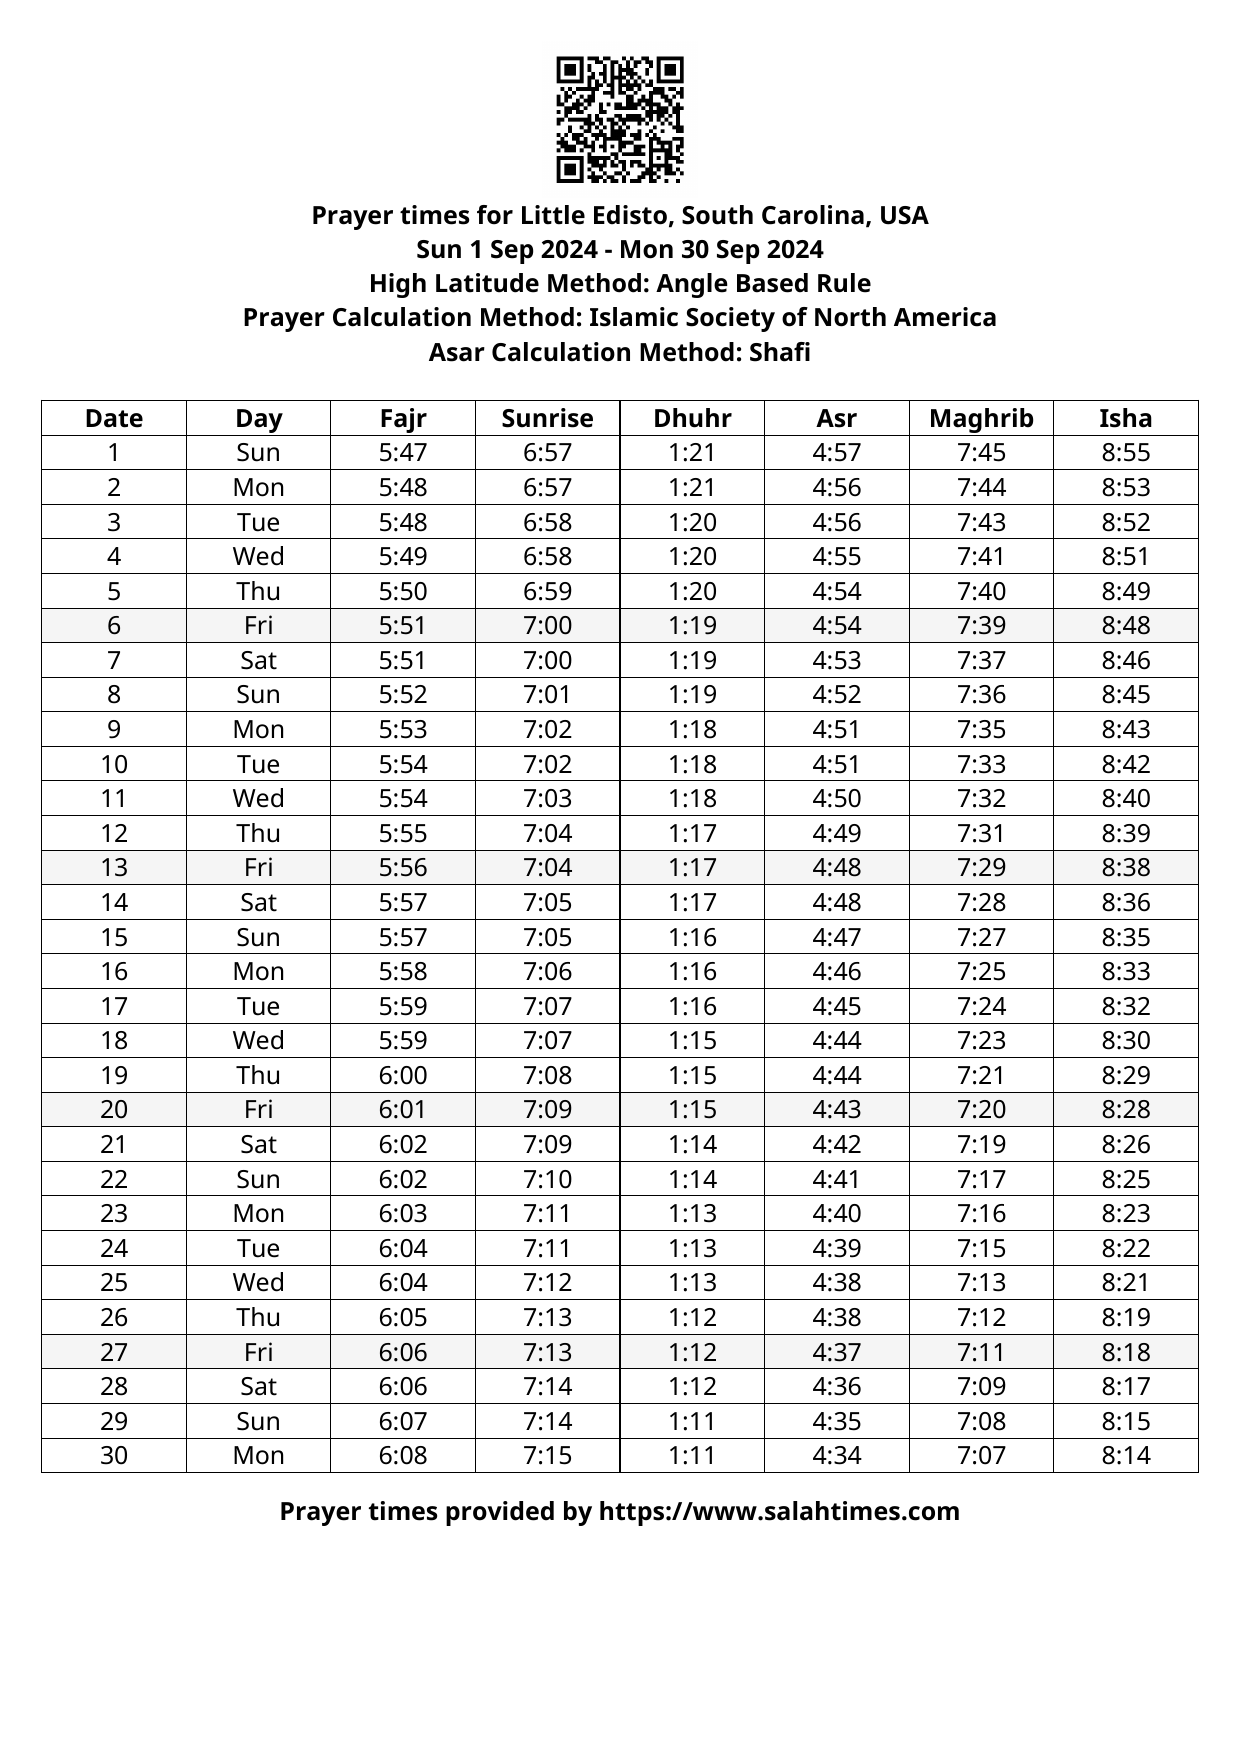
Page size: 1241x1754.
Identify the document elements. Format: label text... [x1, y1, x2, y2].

table_cell 7:00 [476, 609, 619, 642]
table_cell 8:32 [1054, 989, 1198, 1022]
table_cell 4:53 [765, 643, 909, 677]
table_cell 7:13 [476, 1300, 619, 1334]
table_cell 1:13 [621, 1231, 764, 1264]
table_cell 6:07 [331, 1404, 475, 1437]
table_cell 5:52 [331, 678, 475, 711]
table_cell 12 [42, 816, 186, 849]
table_cell 6:05 [331, 1300, 475, 1334]
table_cell 4:36 [765, 1369, 909, 1403]
table_cell 1:19 [621, 609, 764, 642]
table_cell 8:19 [1054, 1300, 1198, 1334]
table_cell 6:01 [331, 1093, 475, 1126]
table_cell 15 [42, 920, 186, 953]
table_cell 4:50 [765, 781, 909, 815]
table_cell 8:29 [1054, 1058, 1198, 1092]
table_cell 8:28 [1054, 1093, 1198, 1126]
table_cell 1:14 [621, 1162, 764, 1195]
table_cell 7:25 [910, 954, 1053, 988]
table_cell 6:04 [331, 1231, 475, 1264]
table_cell Sun [187, 1404, 330, 1437]
table_cell 14 [42, 885, 186, 919]
table_cell 7:08 [910, 1404, 1053, 1437]
table_cell 6:06 [331, 1335, 475, 1368]
table_cell 7:29 [910, 851, 1053, 884]
table_cell Mon [187, 712, 330, 746]
text Prayer times provided by https://www.salahtimes.com [42, 1494, 1198, 1528]
table_cell 8:40 [1054, 781, 1198, 815]
table_cell 1:12 [621, 1335, 764, 1368]
table_cell 5:50 [331, 574, 475, 607]
table_cell 8:43 [1054, 712, 1198, 746]
table_cell 7:16 [910, 1196, 1053, 1230]
table_cell 5:54 [331, 747, 475, 780]
table_cell 7:09 [476, 1127, 619, 1161]
table_cell Sun [187, 1162, 330, 1195]
table_cell 28 [42, 1369, 186, 1403]
table_cell 7:01 [476, 678, 619, 711]
table_cell 7:00 [476, 643, 619, 677]
table_cell 8:53 [1054, 470, 1198, 504]
table_cell 7:45 [910, 436, 1053, 469]
table_cell 1:15 [621, 1058, 764, 1092]
picture [542, 41, 699, 198]
table_cell 8:38 [1054, 851, 1198, 884]
table_cell 8:21 [1054, 1266, 1198, 1299]
table_cell 4:42 [765, 1127, 909, 1161]
table_cell Tue [187, 1231, 330, 1264]
text Sun 1 Sep 2024 - Mon 30 Sep 2024 [42, 232, 1198, 266]
table_cell 7:39 [910, 609, 1053, 642]
table_cell Sun [187, 920, 330, 953]
table_cell 30 [42, 1439, 186, 1472]
table_cell 5:51 [331, 609, 475, 642]
table_cell 6:02 [331, 1162, 475, 1195]
table_cell 7:07 [910, 1439, 1053, 1472]
table_cell 19 [42, 1058, 186, 1092]
table_cell 4:52 [765, 678, 909, 711]
table_cell 25 [42, 1266, 186, 1299]
table_cell 1:20 [621, 505, 764, 538]
table_cell 1:20 [621, 574, 764, 607]
table_cell 5:51 [331, 643, 475, 677]
table_cell 23 [42, 1196, 186, 1230]
table_cell 7:32 [910, 781, 1053, 815]
table_cell 4:55 [765, 539, 909, 573]
table_cell 7:20 [910, 1093, 1053, 1126]
table_cell 7:37 [910, 643, 1053, 677]
table_cell 8:46 [1054, 643, 1198, 677]
table_header Sunrise [476, 401, 619, 434]
table_cell 7:09 [476, 1093, 619, 1126]
table_cell 8:51 [1054, 539, 1198, 573]
table_cell 1:19 [621, 678, 764, 711]
table_cell 4:44 [765, 1058, 909, 1092]
table_cell Mon [187, 1439, 330, 1472]
table_cell 8:48 [1054, 609, 1198, 642]
table_cell 4:56 [765, 470, 909, 504]
table_cell 4:56 [765, 505, 909, 538]
table_cell 5:59 [331, 1024, 475, 1057]
table_cell 21 [42, 1127, 186, 1161]
table_header Dhuhr [621, 401, 764, 434]
table_cell Fri [187, 1335, 330, 1368]
table_cell 13 [42, 851, 186, 884]
table_cell 8:39 [1054, 816, 1198, 849]
table_cell 7:12 [476, 1266, 619, 1299]
table_cell 7:13 [476, 1335, 619, 1368]
table_cell Sat [187, 1127, 330, 1161]
table_cell 7:19 [910, 1127, 1053, 1161]
table_cell 7:05 [476, 920, 619, 953]
table_cell 4:45 [765, 989, 909, 1022]
table_cell 6:06 [331, 1369, 475, 1403]
table_cell 7:36 [910, 678, 1053, 711]
table_cell 7:11 [476, 1196, 619, 1230]
table_cell 4:39 [765, 1231, 909, 1264]
table_cell 6:57 [476, 436, 619, 469]
table_cell 7:41 [910, 539, 1053, 573]
table_cell 8:17 [1054, 1369, 1198, 1403]
table_cell 1:13 [621, 1266, 764, 1299]
table_cell 1:18 [621, 747, 764, 780]
table_cell 29 [42, 1404, 186, 1437]
table_cell 4:54 [765, 574, 909, 607]
table_cell 4:47 [765, 920, 909, 953]
table_cell 8 [42, 678, 186, 711]
table_cell 7:02 [476, 747, 619, 780]
table_cell 5 [42, 574, 186, 607]
table_cell 4:38 [765, 1266, 909, 1299]
table_cell 5:56 [331, 851, 475, 884]
table_cell 4:35 [765, 1404, 909, 1437]
table_cell Sat [187, 643, 330, 677]
table_cell 6:03 [331, 1196, 475, 1230]
table_cell Fri [187, 609, 330, 642]
table_cell 8:15 [1054, 1404, 1198, 1437]
table_cell Mon [187, 1196, 330, 1230]
table_cell Tue [187, 747, 330, 780]
table_cell Mon [187, 470, 330, 504]
table_cell 1:17 [621, 851, 764, 884]
table_cell 1:19 [621, 643, 764, 677]
table_cell 6:57 [476, 470, 619, 504]
table_cell 6:02 [331, 1127, 475, 1161]
table_cell Thu [187, 1058, 330, 1092]
table_cell 6:58 [476, 505, 619, 538]
table_cell 1:12 [621, 1300, 764, 1334]
text Prayer Calculation Method: Islamic Society of North America [42, 300, 1198, 334]
table_cell 8:36 [1054, 885, 1198, 919]
table_cell 8:52 [1054, 505, 1198, 538]
table_cell 3 [42, 505, 186, 538]
table_cell 8:30 [1054, 1024, 1198, 1057]
table_cell 6:59 [476, 574, 619, 607]
table_cell 1 [42, 436, 186, 469]
table_cell Wed [187, 781, 330, 815]
table_cell 27 [42, 1335, 186, 1368]
table_cell 5:53 [331, 712, 475, 746]
table_cell 8:55 [1054, 436, 1198, 469]
table_cell 10 [42, 747, 186, 780]
table_cell 7:17 [910, 1162, 1053, 1195]
table_cell 7:11 [910, 1335, 1053, 1368]
table_cell 1:13 [621, 1196, 764, 1230]
text High Latitude Method: Angle Based Rule [42, 266, 1198, 300]
table_cell 4:54 [765, 609, 909, 642]
table_cell Sun [187, 678, 330, 711]
table_cell 7:05 [476, 885, 619, 919]
table_cell 4:44 [765, 1024, 909, 1057]
table_cell 8:26 [1054, 1127, 1198, 1161]
table_cell 5:48 [331, 505, 475, 538]
table_cell 1:15 [621, 1093, 764, 1126]
table_cell 24 [42, 1231, 186, 1264]
table_cell 4:40 [765, 1196, 909, 1230]
table_cell 7:09 [910, 1369, 1053, 1403]
table_cell 7:03 [476, 781, 619, 815]
table_cell 7:44 [910, 470, 1053, 504]
table_cell 1:15 [621, 1024, 764, 1057]
table_cell 7:28 [910, 885, 1053, 919]
table_cell Wed [187, 1024, 330, 1057]
table_cell Wed [187, 539, 330, 573]
table_cell 1:17 [621, 816, 764, 849]
table_cell Fri [187, 1093, 330, 1126]
table_cell 7:27 [910, 920, 1053, 953]
table_header Date [42, 401, 186, 434]
table_cell 7:07 [476, 1024, 619, 1057]
table_cell Thu [187, 816, 330, 849]
table_cell 7:02 [476, 712, 619, 746]
table_cell 7:08 [476, 1058, 619, 1092]
table_cell 7:15 [910, 1231, 1053, 1264]
table_cell 7:24 [910, 989, 1053, 1022]
table_cell 7:15 [476, 1439, 619, 1472]
table_cell 6:58 [476, 539, 619, 573]
table_cell 5:47 [331, 436, 475, 469]
text Prayer times for Little Edisto, South Carolina, USA [42, 198, 1198, 232]
table_cell 8:33 [1054, 954, 1198, 988]
table_cell 6:04 [331, 1266, 475, 1299]
table_cell Wed [187, 1266, 330, 1299]
table_cell 4:38 [765, 1300, 909, 1334]
table_cell 1:21 [621, 470, 764, 504]
table_cell 26 [42, 1300, 186, 1334]
table_cell 1:16 [621, 920, 764, 953]
table_cell 4:48 [765, 885, 909, 919]
table_cell 7:14 [476, 1404, 619, 1437]
table_cell Fri [187, 851, 330, 884]
table_cell 9 [42, 712, 186, 746]
table_cell 1:21 [621, 436, 764, 469]
table_cell 6:00 [331, 1058, 475, 1092]
table_cell 16 [42, 954, 186, 988]
table_cell 4:41 [765, 1162, 909, 1195]
table_cell 7:43 [910, 505, 1053, 538]
table_cell Tue [187, 505, 330, 538]
table_cell 8:49 [1054, 574, 1198, 607]
table_cell 8:14 [1054, 1439, 1198, 1472]
table_cell 7:04 [476, 851, 619, 884]
table_header Fajr [331, 401, 475, 434]
table_cell 7:23 [910, 1024, 1053, 1057]
table_cell 7:12 [910, 1300, 1053, 1334]
table_header Asr [765, 401, 909, 434]
table_cell Mon [187, 954, 330, 988]
table_cell 2 [42, 470, 186, 504]
table_cell 8:42 [1054, 747, 1198, 780]
table_cell Sat [187, 1369, 330, 1403]
table_cell Thu [187, 1300, 330, 1334]
table_cell 5:55 [331, 816, 475, 849]
table_cell 6:08 [331, 1439, 475, 1472]
table_cell 5:58 [331, 954, 475, 988]
table_cell 1:16 [621, 954, 764, 988]
table_cell 20 [42, 1093, 186, 1126]
table_cell 5:48 [331, 470, 475, 504]
table_cell 6 [42, 609, 186, 642]
table_cell 1:11 [621, 1404, 764, 1437]
table_cell 5:57 [331, 920, 475, 953]
table_cell 4:46 [765, 954, 909, 988]
table_cell 8:35 [1054, 920, 1198, 953]
table_cell 5:49 [331, 539, 475, 573]
table_cell 5:57 [331, 885, 475, 919]
table_cell 7:07 [476, 989, 619, 1022]
table_cell 8:23 [1054, 1196, 1198, 1230]
table_cell 8:18 [1054, 1335, 1198, 1368]
table_cell 1:14 [621, 1127, 764, 1161]
table_cell 7:13 [910, 1266, 1053, 1299]
table_header Isha [1054, 401, 1198, 434]
table_cell 7:31 [910, 816, 1053, 849]
table_cell 7:21 [910, 1058, 1053, 1092]
table_cell 22 [42, 1162, 186, 1195]
text Asar Calculation Method: Shafi [42, 334, 1198, 368]
table_cell 1:16 [621, 989, 764, 1022]
table_cell 11 [42, 781, 186, 815]
table_cell 5:59 [331, 989, 475, 1022]
table_cell 4 [42, 539, 186, 573]
table_cell 7:10 [476, 1162, 619, 1195]
table_cell 1:20 [621, 539, 764, 573]
table_cell 17 [42, 989, 186, 1022]
table_cell 4:57 [765, 436, 909, 469]
table_cell 7:11 [476, 1231, 619, 1264]
table_cell 4:49 [765, 816, 909, 849]
table_cell 4:51 [765, 712, 909, 746]
table_cell 4:34 [765, 1439, 909, 1472]
table_cell 7:33 [910, 747, 1053, 780]
table_cell Tue [187, 989, 330, 1022]
table_cell 1:11 [621, 1439, 764, 1472]
table_cell 5:54 [331, 781, 475, 815]
table_cell 4:48 [765, 851, 909, 884]
table_cell Thu [187, 574, 330, 607]
table_cell 7 [42, 643, 186, 677]
table_cell 7:35 [910, 712, 1053, 746]
table_header Day [187, 401, 330, 434]
table_cell 7:04 [476, 816, 619, 849]
table_cell Sat [187, 885, 330, 919]
table_cell 7:06 [476, 954, 619, 988]
table_cell 4:51 [765, 747, 909, 780]
table_header Maghrib [910, 401, 1053, 434]
table_cell 8:45 [1054, 678, 1198, 711]
table_cell Sun [187, 436, 330, 469]
table_cell 7:40 [910, 574, 1053, 607]
table_cell 8:25 [1054, 1162, 1198, 1195]
table_cell 18 [42, 1024, 186, 1057]
table_cell 4:43 [765, 1093, 909, 1126]
table_cell 8:22 [1054, 1231, 1198, 1264]
table_cell 7:14 [476, 1369, 619, 1403]
table_cell 1:12 [621, 1369, 764, 1403]
table_cell 4:37 [765, 1335, 909, 1368]
table_cell 1:18 [621, 781, 764, 815]
table_cell 1:18 [621, 712, 764, 746]
table_cell 1:17 [621, 885, 764, 919]
